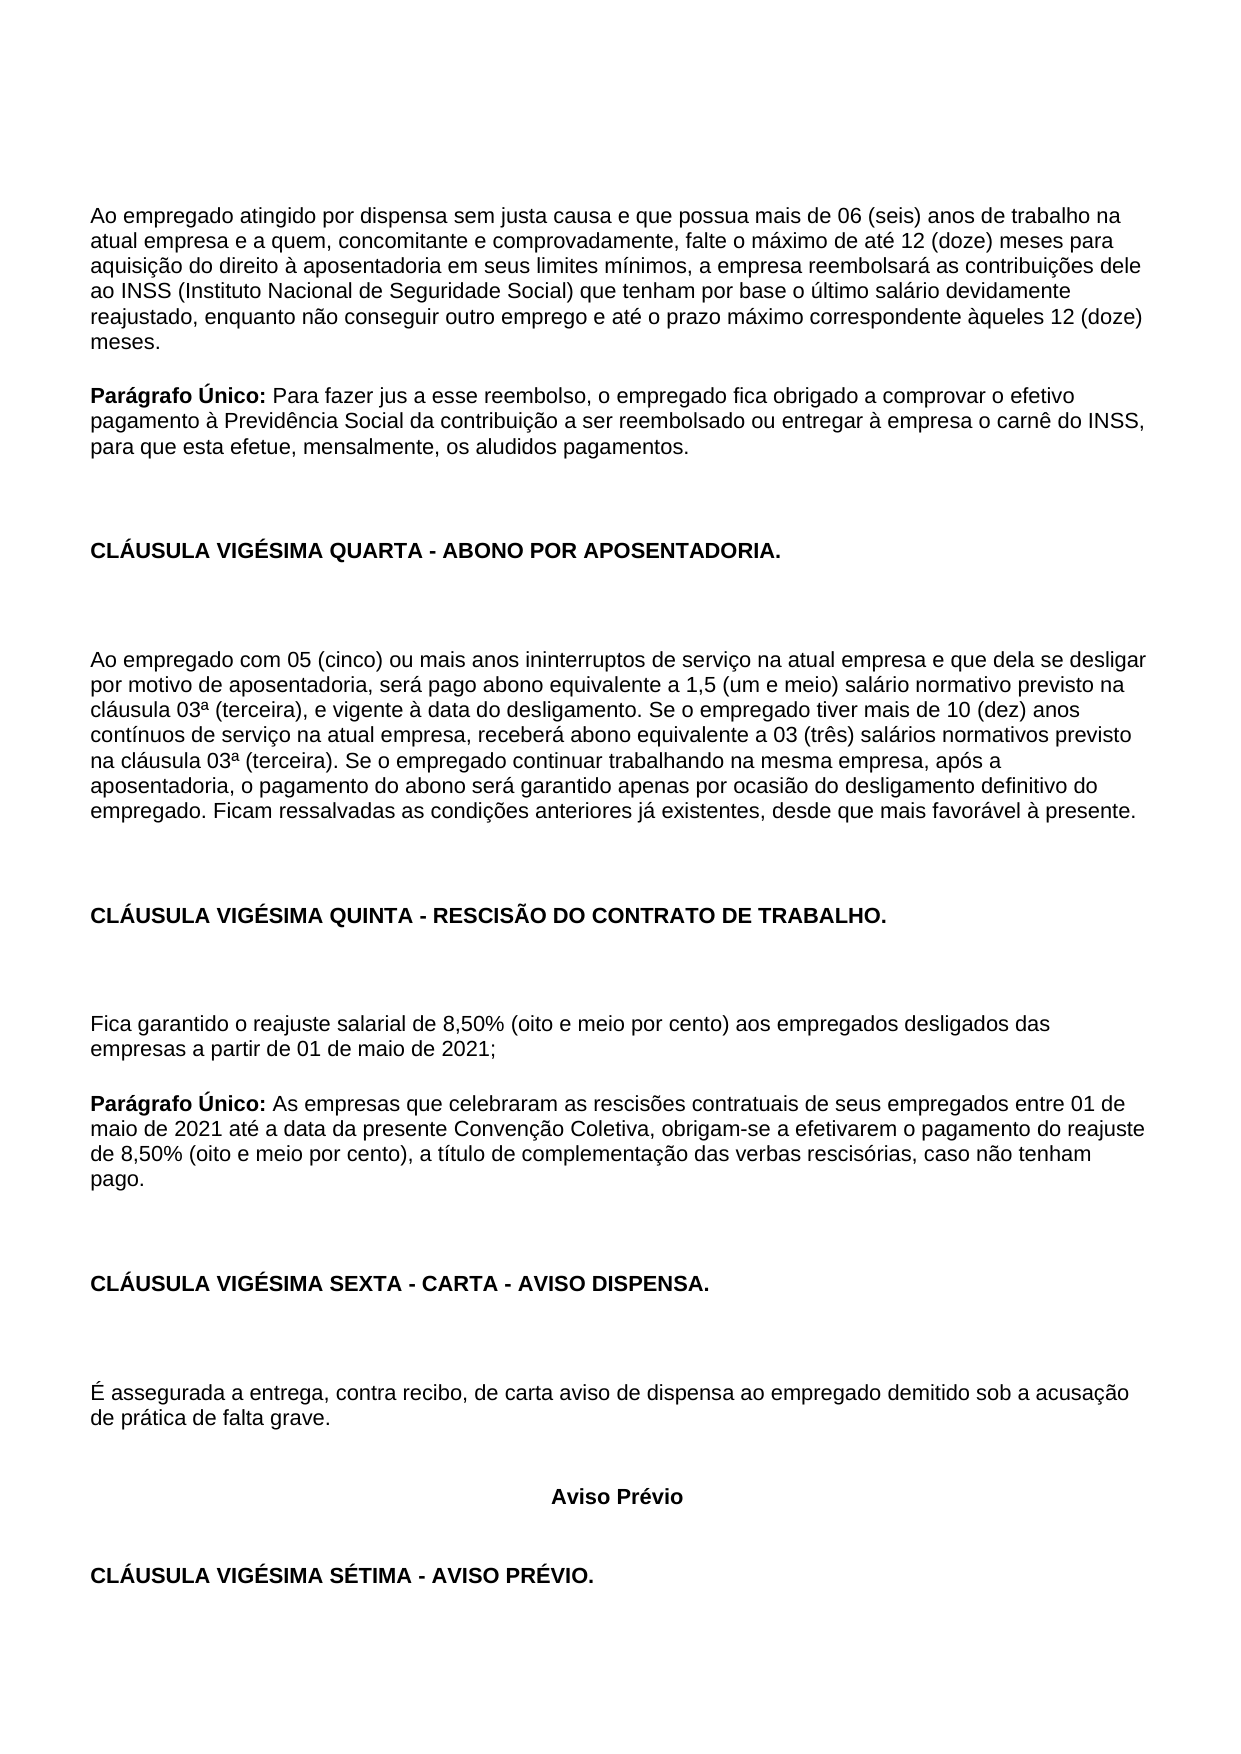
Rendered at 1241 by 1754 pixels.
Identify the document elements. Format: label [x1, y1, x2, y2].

table_header [89, 118, 1152, 1590]
